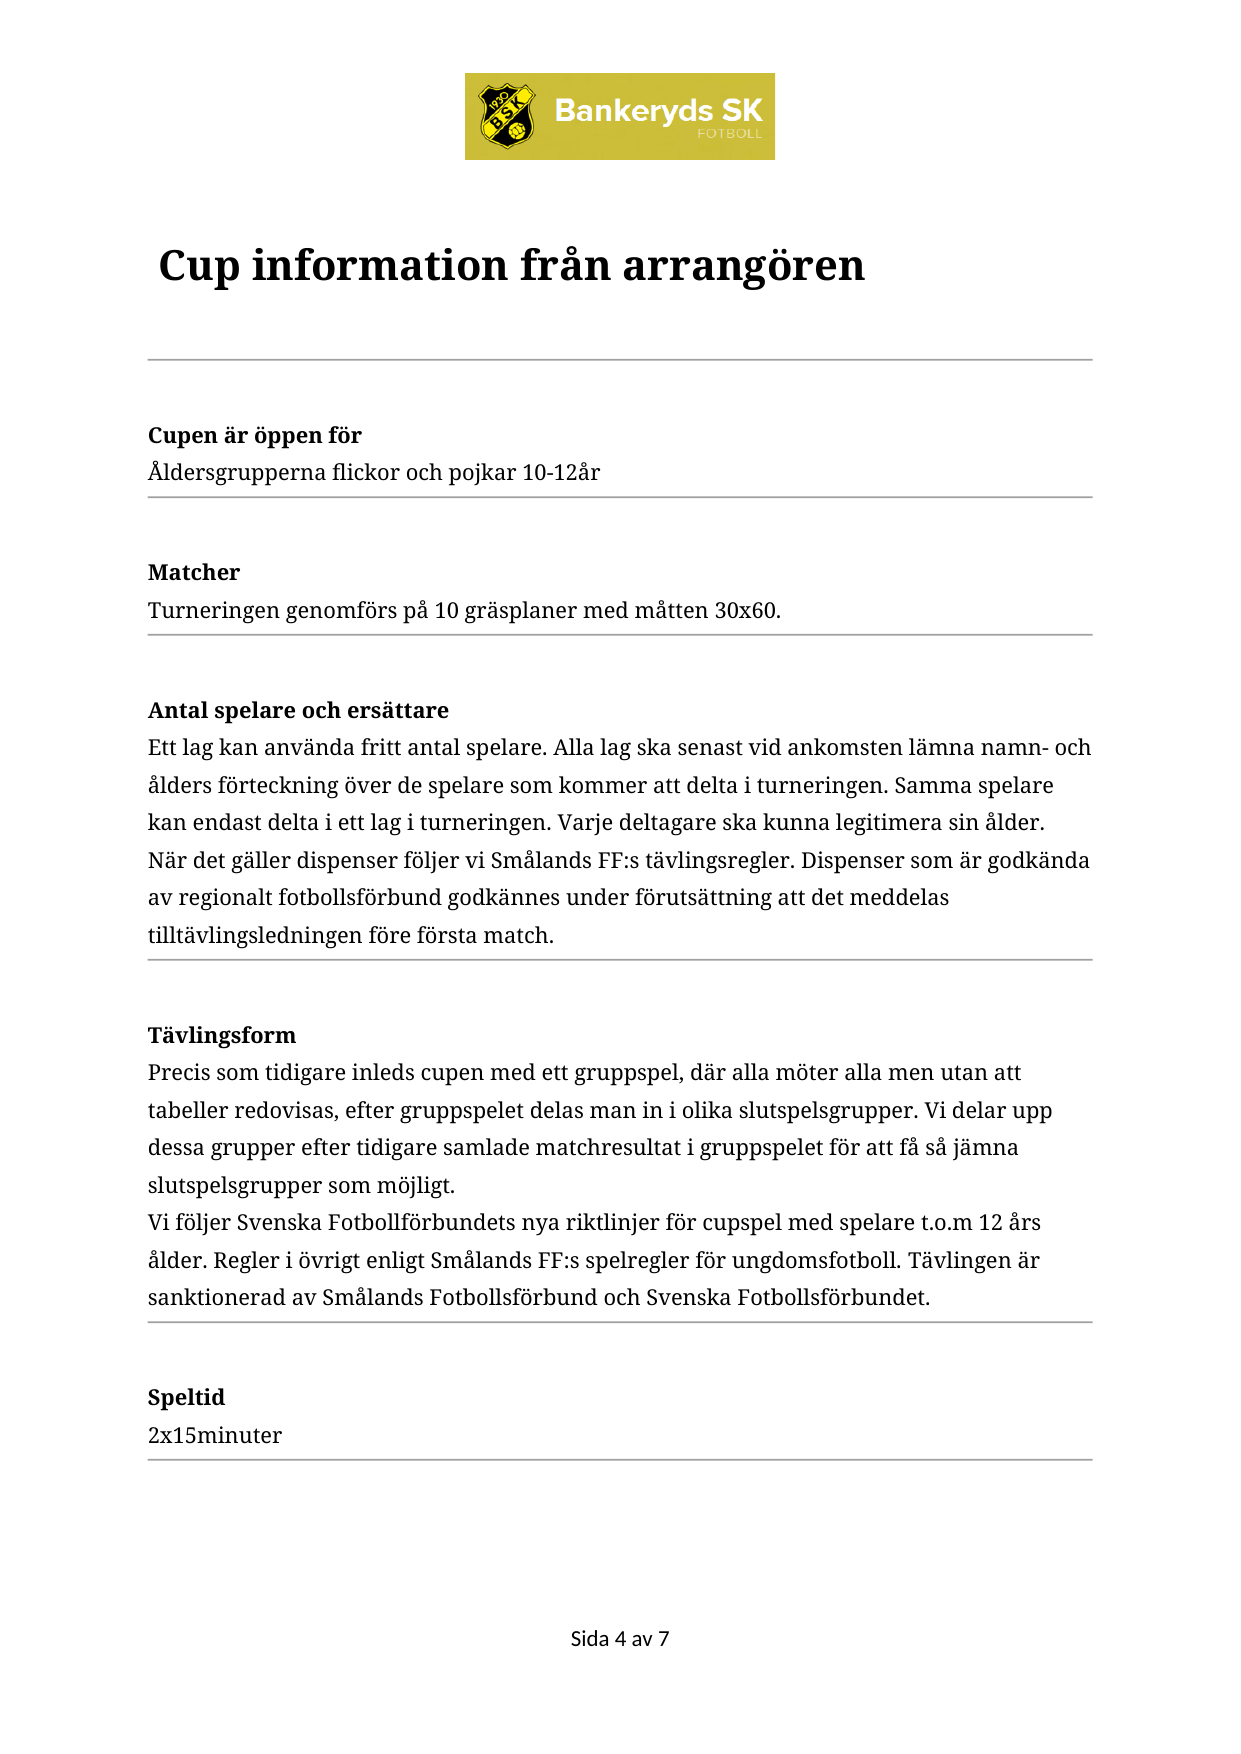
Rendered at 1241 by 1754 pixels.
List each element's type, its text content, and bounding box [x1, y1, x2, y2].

text Speltid [148, 1374, 1093, 1412]
text Turneringen genomförs på 10 gräsplaner med måtten 30x60. [148, 587, 1093, 624]
text Matcher [148, 549, 1093, 587]
text Vi följer Svenska Fotbollförbundets nya riktlinjer för cupspel med spelare t.o.m 12 års ålder. Regler i övrigt enligt Smålands FF:s spelregler för ungdomsfotboll. Tävlingen är sanktionerad av Smålands Fotbollsförbund och Svenska Fotbollsförbundet. [148, 1199, 1093, 1312]
text Åldersgrupperna flickor och pojkar 10-12år [148, 449, 1093, 487]
text 2x15minuter [148, 1412, 1093, 1449]
text Tävlingsform [148, 1012, 1093, 1049]
picture [465, 73, 775, 160]
text Precis som tidigare inleds cupen med ett gruppspel, där alla möter alla men utan att tabeller redovisas, efter gruppspelet delas man in i olika slutspelsgrupper. Vi delar upp dessa grupper efter tidigare samlade matchresultat i gruppspelet för att få så jämna slutspelsgrupper som möjligt. [148, 1049, 1093, 1199]
text Ett lag kan använda fritt antal spelare. Alla lag ska senast vid ankomsten lämna namn- och ålders förteckning över de spelare som kommer att delta i turneringen. Samma spelare kan endast delta i ett lag i turneringen. Varje deltagare ska kunna legitimera sin ålder. [148, 724, 1093, 837]
text Antal spelare och ersättare [148, 687, 1093, 724]
text När det gäller dispenser följer vi Smålands FF:s tävlingsregler. Dispenser som är godkända av regionalt fotbollsförbund godkännes under förutsättning att det meddelas tilltävlingsledningen före första match. [148, 837, 1093, 949]
text Cupen är öppen för [148, 412, 1093, 449]
text Cup information från arrangören [148, 236, 1093, 293]
